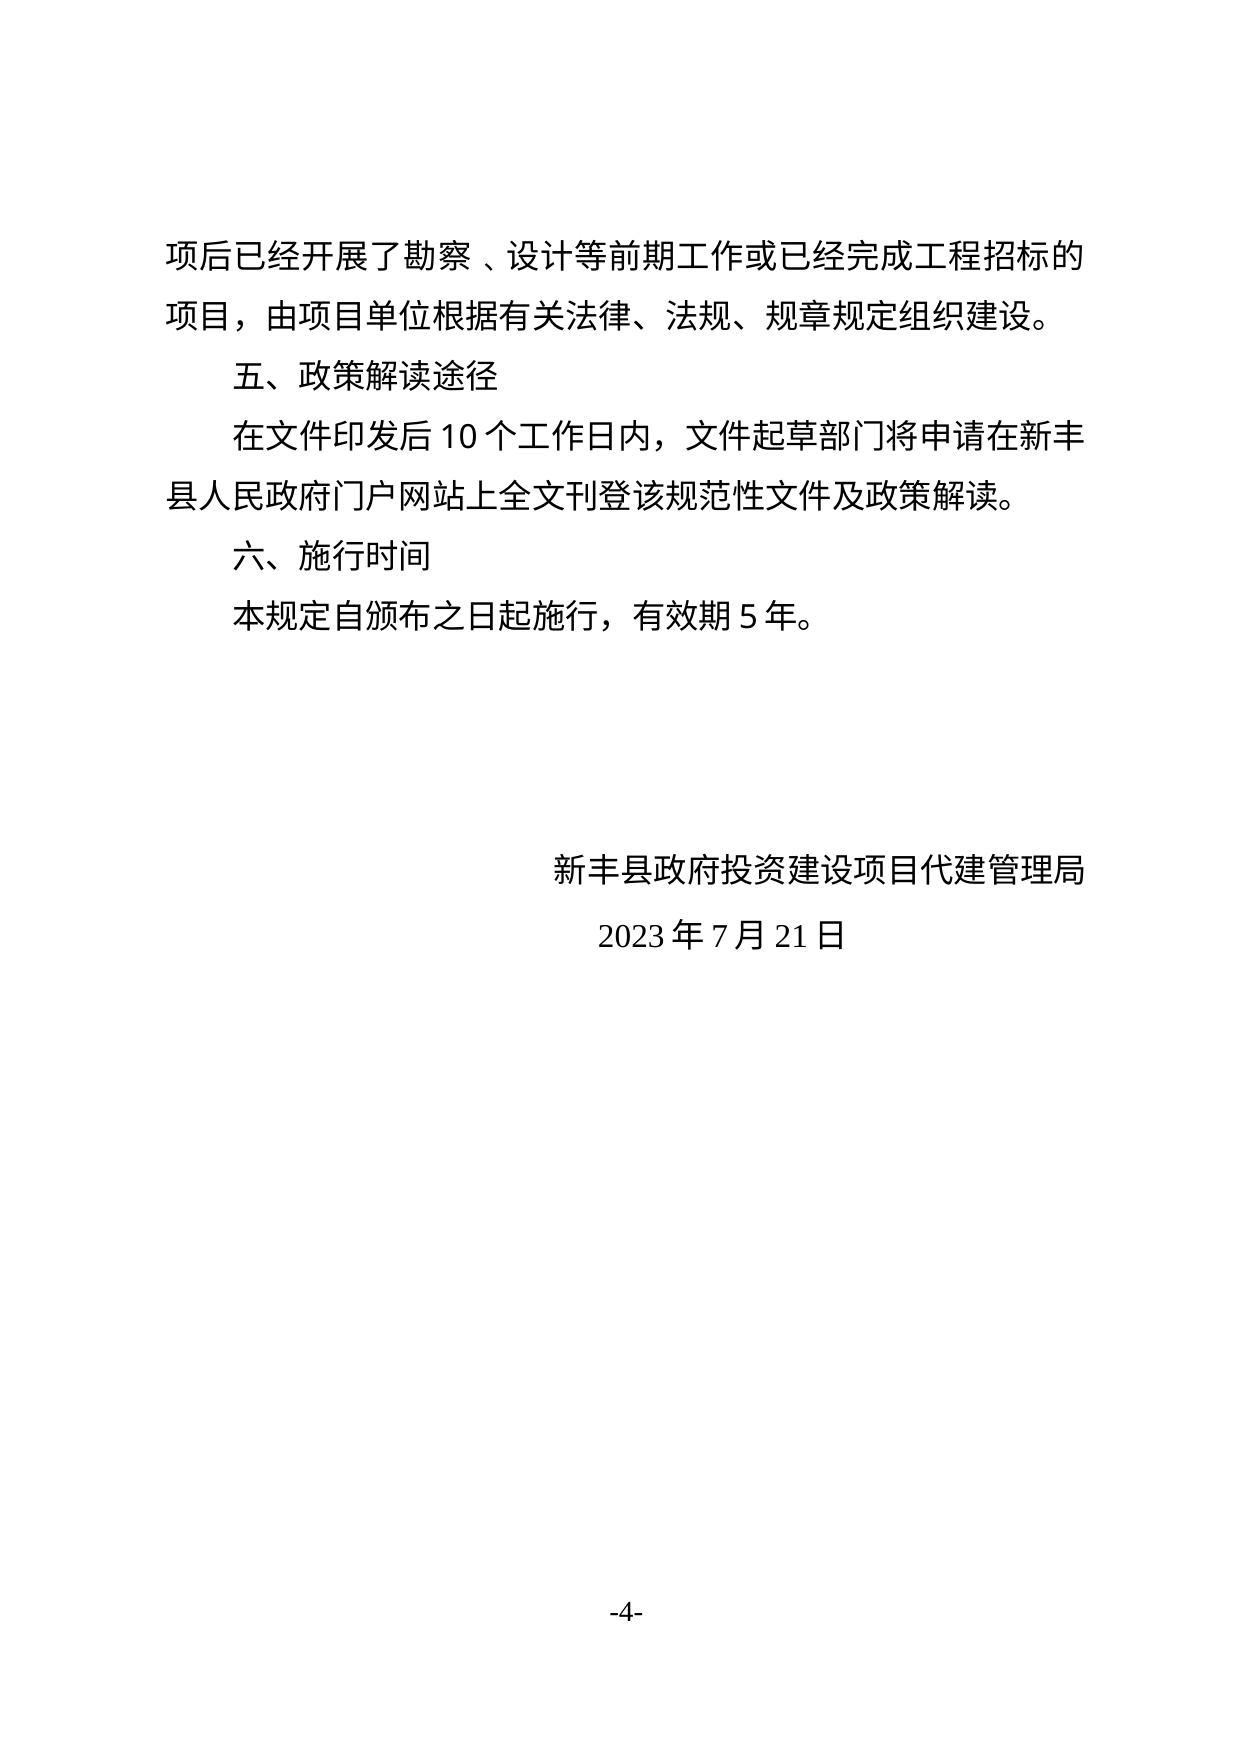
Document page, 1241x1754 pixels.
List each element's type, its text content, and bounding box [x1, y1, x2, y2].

text 在文件印发后10个工作日内，文件起草部门将申请在新丰县人民政府门户网站上全文刊登该规范性文件及政策解读。 [165, 401, 1087, 521]
text 本规定自颁布之日起施行，有效期5年。 [165, 581, 1087, 641]
text 新丰县政府投资建设项目代建管理局 [165, 836, 1087, 901]
text 2023年7月21日 [165, 901, 1020, 966]
text 六、施行时间 [165, 521, 1087, 581]
text 五、政策解读途径 [165, 341, 1087, 401]
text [165, 221, 1087, 341]
